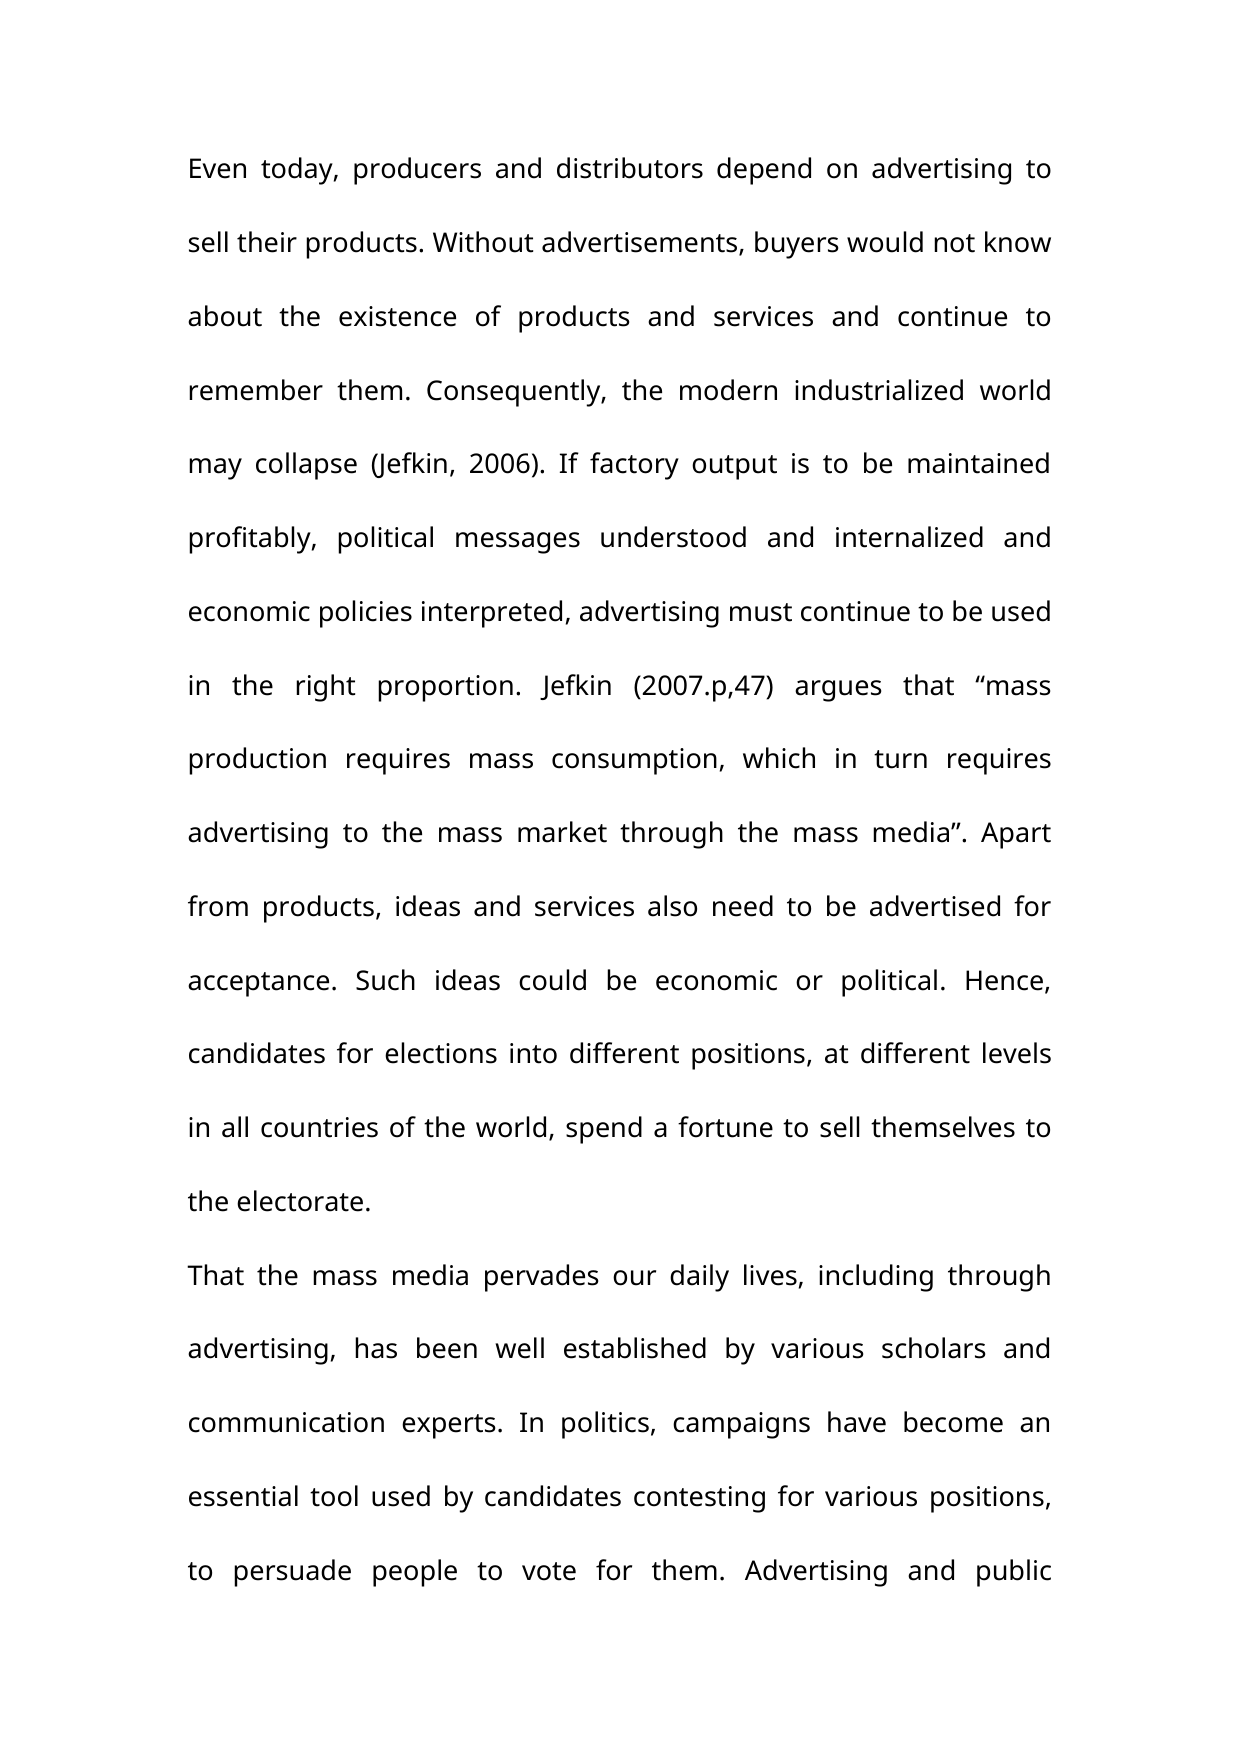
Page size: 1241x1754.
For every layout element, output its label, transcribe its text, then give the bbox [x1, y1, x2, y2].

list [187, 1256, 1053, 1588]
list Even today, producers and distributors depend on advertising to sell their products. Without advertisements, buyers would not know about the existence of products and services and continue to remember them. Consequently, the modern industrialized world may collapse (Jefkin, 2006). If factory output is to be maintained profitably, political messages understood and internalized and economic policies interpreted, advertising must continue to be used in the right proportion. Jefkin (2007.p,47) argues that “mass production requires mass consumption, which in turn requires advertising to the mass market through the mass media”. Apart from products, ideas and services also need to be advertised for acceptance. Such ideas could be economic or political. Hence, candidates for elections into different positions, at different levels in all countries of the world, spend a fortune to sell themselves to the electorate. [187, 150, 1053, 1219]
